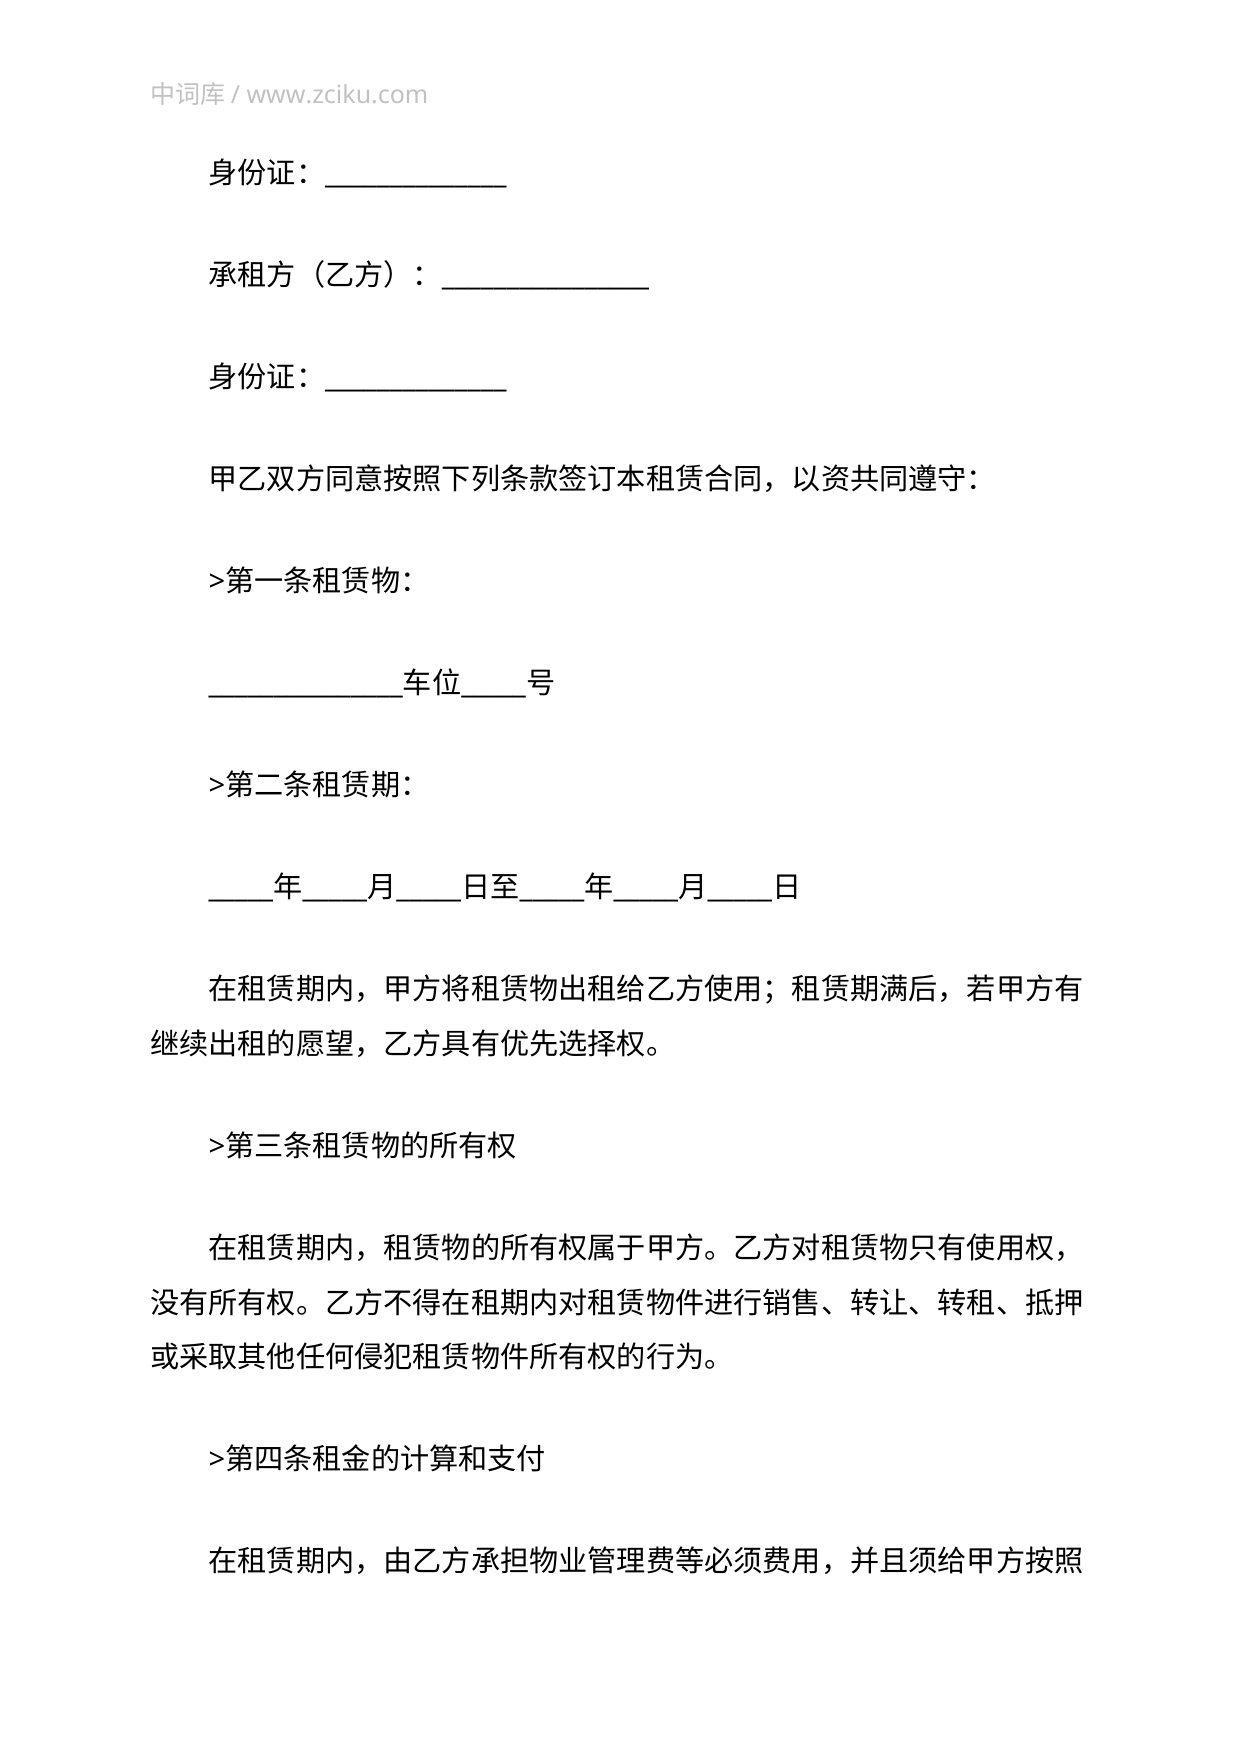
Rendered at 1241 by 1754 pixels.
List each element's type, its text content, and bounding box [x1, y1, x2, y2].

text 在租赁期内，租赁物的所有权属于甲方。乙方对租赁物只有使用权，没有所有权。乙方不得在租期内对租赁物件进行销售、转让、转租、抵押或采取其他任何侵犯租赁物件所有权的行为。 [150, 1224, 1090, 1376]
text 身份证：______________ [150, 150, 1090, 192]
text _______________车位_____号 [150, 660, 1090, 702]
text 身份证：______________ [150, 354, 1090, 396]
text 在租赁期内，甲方将租赁物出租给乙方使用；租赁期满后，若甲方有继续出租的愿望，乙方具有优先选择权。 [150, 966, 1090, 1063]
text >第二条租赁期： [150, 762, 1090, 804]
text >第四条租金的计算和支付 [150, 1436, 1090, 1478]
text 甲乙双方同意按照下列条款签订本租赁合同，以资共同遵守： [150, 456, 1090, 498]
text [150, 1538, 1090, 1580]
text _____年_____月_____日至_____年_____月_____日 [150, 864, 1090, 906]
text 承租方（乙方）：________________ [150, 252, 1090, 294]
text >第三条租赁物的所有权 [150, 1122, 1090, 1165]
text >第一条租赁物： [150, 558, 1090, 600]
